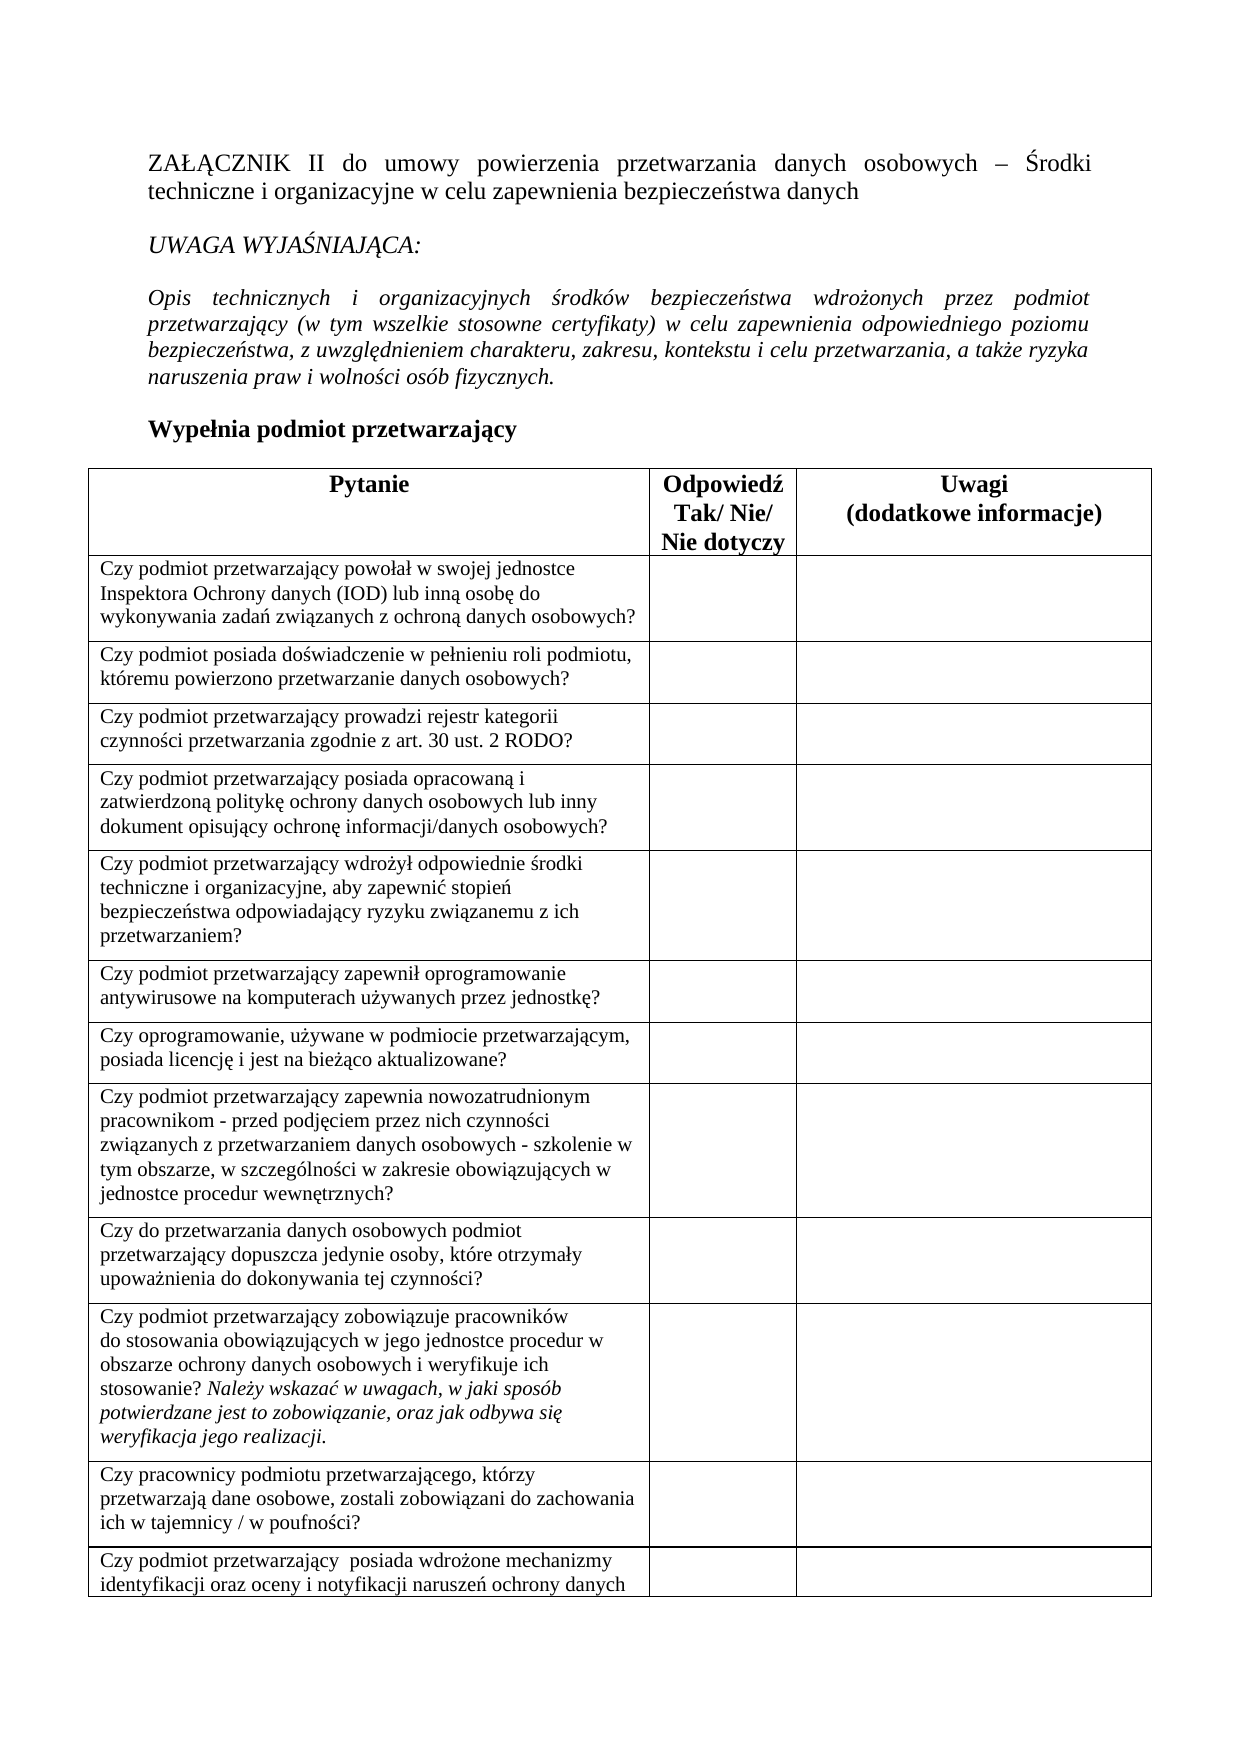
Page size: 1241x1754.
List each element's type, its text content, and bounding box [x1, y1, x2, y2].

table_cell [797, 556, 1151, 641]
table_cell Czy podmiot przetwarzający zapewnia nowozatrudnionym pracownikom - przed podjęciem przez nich czynności związanych z przetwarzaniem danych osobowych - szkolenie w tym obszarze, w szczególności w zakresie obowiązujących w jednostce procedur wewnętrznych? [89, 1084, 649, 1217]
table_cell [797, 642, 1151, 703]
table_cell [650, 556, 796, 641]
table_cell Czy podmiot przetwarzający zapewnił oprogramowanie antywirusowe na komputerach używanych przez jednostkę? [89, 961, 649, 1022]
table_cell [650, 704, 796, 764]
table_cell [797, 1462, 1151, 1546]
table_cell [797, 1304, 1151, 1461]
table_cell Czy podmiot posiada doświadczenie w pełnieniu roli podmiotu, któremu powierzono przetwarzanie danych osobowych? [89, 642, 649, 703]
table_cell [650, 1084, 796, 1217]
table_cell [650, 1023, 796, 1083]
table_cell Czy pracownicy podmiotu przetwarzającego, którzy przetwarzają dane osobowe, zostali zobowiązani do zachowania ich w tajemnicy / w poufności? [89, 1462, 649, 1546]
table_header Uwagi (dodatkowe informacje) [797, 469, 1151, 555]
table_cell Czy oprogramowanie, używane w podmiocie przetwarzającym, posiada licencję i jest na bieżąco aktualizowane? [89, 1023, 649, 1083]
table_header Pytanie [89, 469, 649, 555]
table_cell [650, 765, 796, 850]
table_cell [797, 1084, 1151, 1217]
table_cell [797, 1218, 1151, 1303]
table_header Odpowiedź Tak/ Nie/ Nie dotyczy [650, 469, 796, 555]
table_cell [797, 704, 1151, 764]
table_cell [797, 961, 1151, 1022]
table_cell [650, 1218, 796, 1303]
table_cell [89, 1548, 649, 1596]
table_cell [797, 1023, 1151, 1083]
text Wypełnia podmiot przetwarzający [148, 414, 1093, 443]
table_cell [650, 1304, 796, 1461]
table_cell [797, 765, 1151, 850]
table_cell Czy podmiot przetwarzający wdrożył odpowiednie środki techniczne i organizacyjne, aby zapewnić stopień bezpieczeństwa odpowiadający ryzyku związanemu z ich przetwarzaniem? [89, 851, 649, 960]
table_cell Czy podmiot przetwarzający prowadzi rejestr kategorii czynności przetwarzania zgodnie z art. 30 ust. 2 RODO? [89, 704, 649, 764]
table_cell [650, 1548, 796, 1596]
table_cell Czy podmiot przetwarzający powołał w swojej jednostce Inspektora Ochrony danych (IOD) lub inną osobę do wykonywania zadań związanych z ochroną danych osobowych? [89, 556, 649, 641]
text ZAŁĄCZNIK II do umowy powierzenia przetwarzania danych osobowych – Środki techniczne i organizacyjne w celu zapewnienia bezpieczeństwa danych [148, 148, 1093, 205]
table_cell [650, 1462, 796, 1546]
table_cell [650, 642, 796, 703]
table_cell [650, 961, 796, 1022]
table_cell Czy podmiot przetwarzający posiada opracowaną i zatwierdzoną politykę ochrony danych osobowych lub inny dokument opisujący ochronę informacji/danych osobowych? [89, 765, 649, 850]
table_cell [797, 851, 1151, 960]
text UWAGA WYJAŚNIAJĄCA: [148, 230, 1093, 259]
table_cell Czy do przetwarzania danych osobowych podmiot przetwarzający dopuszcza jedynie osoby, które otrzymały upoważnienia do dokonywania tej czynności? [89, 1218, 649, 1303]
table_cell [797, 1548, 1151, 1596]
table_cell [650, 851, 796, 960]
text Opis technicznych i organizacyjnych środków bezpieczeństwa wdrożonych przez podmiot przetwarzający (w tym wszelkie stosowne certyfikaty) w celu zapewnienia odpowiedniego poziomu bezpieczeństwa, z uwzględnieniem charakteru, zakresu, kontekstu i celu przetwarzania, a także ryzyka naruszenia praw i wolności osób fizycznych. [148, 284, 1093, 389]
table_cell Czy podmiot przetwarzający zobowiązuje pracowników do stosowania obowiązujących w jego jednostce procedur w obszarze ochrony danych osobowych i weryfikuje ich stosowanie? Należy wskazać w uwagach, w jaki sposób potwierdzane jest to zobowiązanie, oraz jak odbywa się weryfikacja jego realizacji. [89, 1304, 649, 1461]
